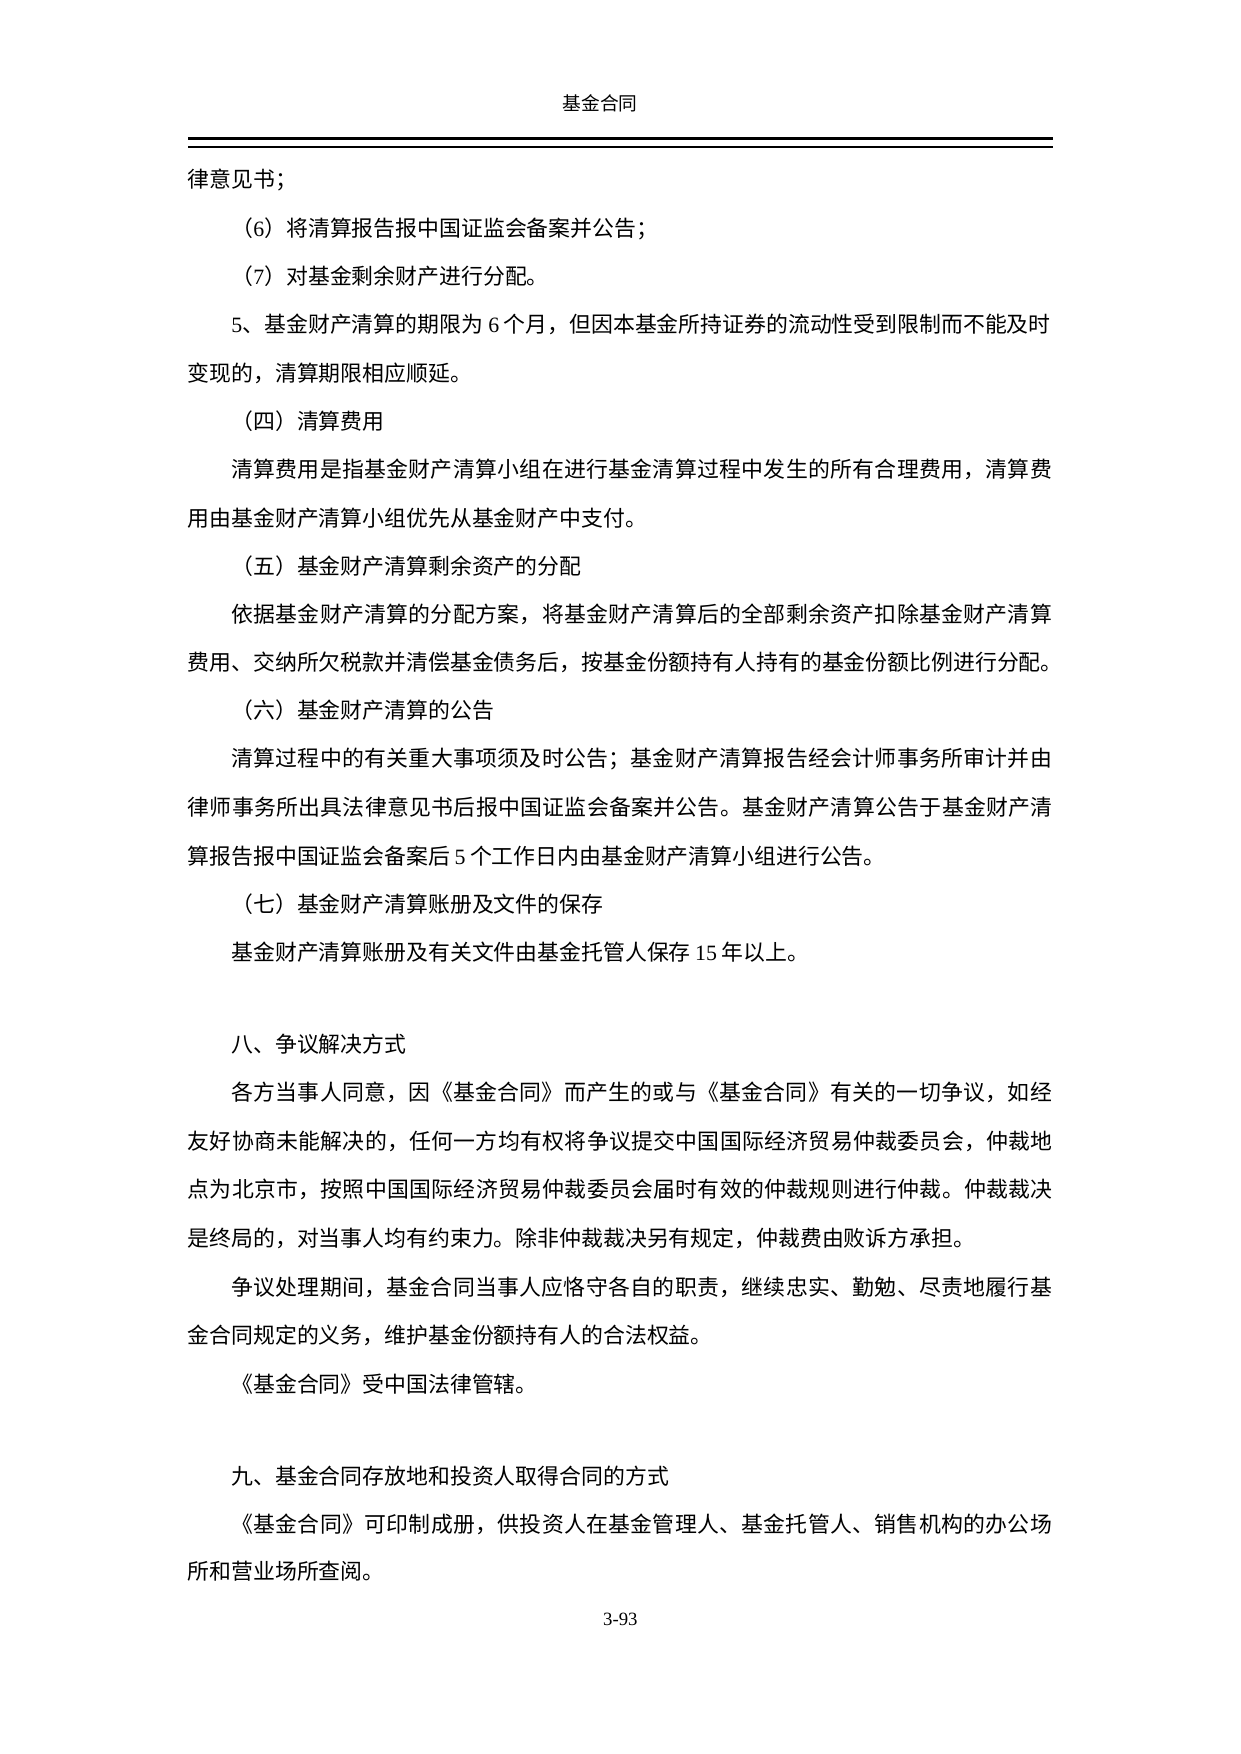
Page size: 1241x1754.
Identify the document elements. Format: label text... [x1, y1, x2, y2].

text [187, 162, 1053, 194]
text （6）将清算报告报中国证监会备案并公告； [187, 210, 1053, 243]
text 清算过程中的有关重大事项须及时公告；基金财产清算报告经会计师事务所审计并由律师事务所出具法律意见书后报中国证监会备案并公告。基金财产清算公告于基金财产清算报告报中国证监会备案后5个工作日内由基金财产清算小组进行公告。 [187, 741, 1053, 871]
text 《基金合同》受中国法律管辖。 [187, 1366, 1053, 1399]
text 各方当事人同意，因《基金合同》而产生的或与《基金合同》有关的一切争议，如经友好协商未能解决的，任何一方均有权将争议提交中国国际经济贸易仲裁委员会，仲裁地点为北京市，按照中国国际经济贸易仲裁委员会届时有效的仲裁规则进行仲裁。仲裁裁决是终局的，对当事人均有约束力。除非仲裁裁决另有规定，仲裁费由败诉方承担。 [187, 1074, 1053, 1253]
text （五）基金财产清算剩余资产的分配 [187, 549, 1053, 580]
text 基金财产清算账册及有关文件由基金托管人保存15年以上。 [187, 934, 1053, 967]
text 依据基金财产清算的分配方案，将基金财产清算后的全部剩余资产扣除基金财产清算费用、交纳所欠税款并清偿基金债务后，按基金份额持有人持有的基金份额比例进行分配。 [187, 596, 1053, 677]
text （四）清算费用 [187, 404, 1053, 436]
text 5、基金财产清算的期限为6个月，但因本基金所持证券的流动性受到限制而不能及时变现的，清算期限相应顺延。 [187, 307, 1053, 388]
text （六）基金财产清算的公告 [187, 693, 1053, 725]
text 清算费用是指基金财产清算小组在进行基金清算过程中发生的所有合理费用，清算费用由基金财产清算小组优先从基金财产中支付。 [187, 452, 1053, 533]
text 八、争议解决方式 [187, 1027, 1053, 1059]
text （七）基金财产清算账册及文件的保存 [187, 887, 1053, 918]
text 《基金合同》可印制成册，供投资人在基金管理人、基金托管人、销售机构的办公场所和营业场所查阅。 [187, 1507, 1053, 1586]
text 九、基金合同存放地和投资人取得合同的方式 [187, 1459, 1053, 1491]
text 争议处理期间，基金合同当事人应恪守各自的职责，继续忠实、勤勉、尽责地履行基金合同规定的义务，维护基金份额持有人的合法权益。 [187, 1269, 1053, 1350]
text （7）对基金剩余财产进行分配。 [187, 259, 1053, 291]
